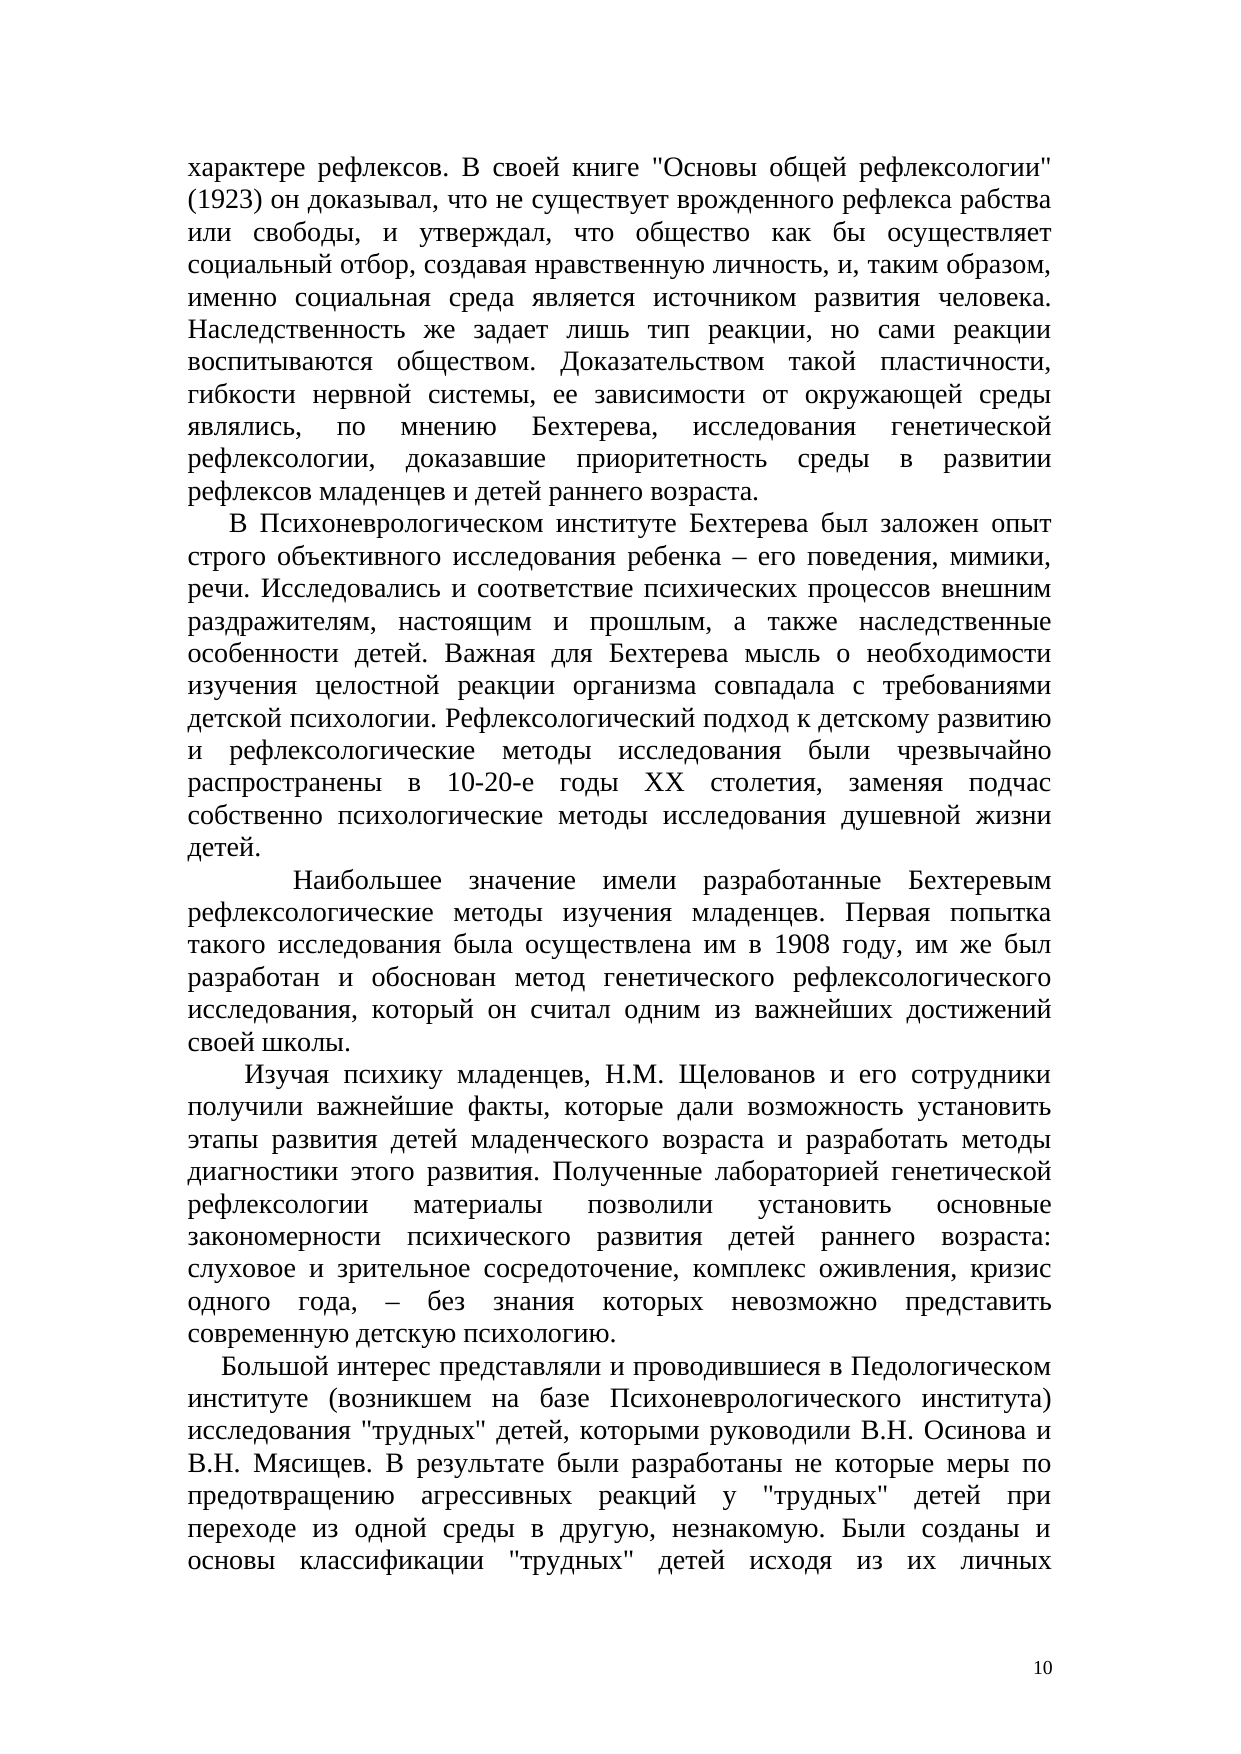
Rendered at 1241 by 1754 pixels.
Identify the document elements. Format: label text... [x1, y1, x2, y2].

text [187, 150, 1053, 506]
text Изучая психику младенцев, Н.М. Щелованов и его сотрудники получили важнейшие факты, которые дали возможность установить этапы развития детей младенческого возраста и разработать методы диагностики этого развития. Полученные лабораторией генетической рефлексологии материалы позволили установить основные закономерности психического развития детей раннего возраста: слуховое и зрительное сосредоточение, комплекс оживления, кризис одного года, – без знания которых невозможно представить современную детскую психологию. [187, 1057, 1053, 1349]
text В Психоневрологическом институте Бехтерева был заложен опыт строго объективного исследования ребенка – его поведения, мимики, речи. Исследовались и соответствие психических процессов внешним раздражителям, настоящим и прошлым, а также наследственные особенности детей. Важная для Бехтерева мысль о необходимости изучения целостной реакции организма совпадала с требованиями детской психологии. Рефлексологический подход к детскому развитию и рефлексологические методы исследования были чрезвычайно распространены в 10-20-е годы XX столетия, заменяя подчас собственно психологические методы исследования душевной жизни детей. [187, 506, 1053, 863]
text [187, 1349, 1053, 1575]
text Наибольшее значение имели разработанные Бехтеревым рефлексологические методы изучения младенцев. Первая попытка такого исследования была осуществлена им в 1908 году, им же был разработан и обоснован метод генетического рефлексологического исследования, который он считал одним из важнейших достижений своей школы. [187, 863, 1053, 1057]
